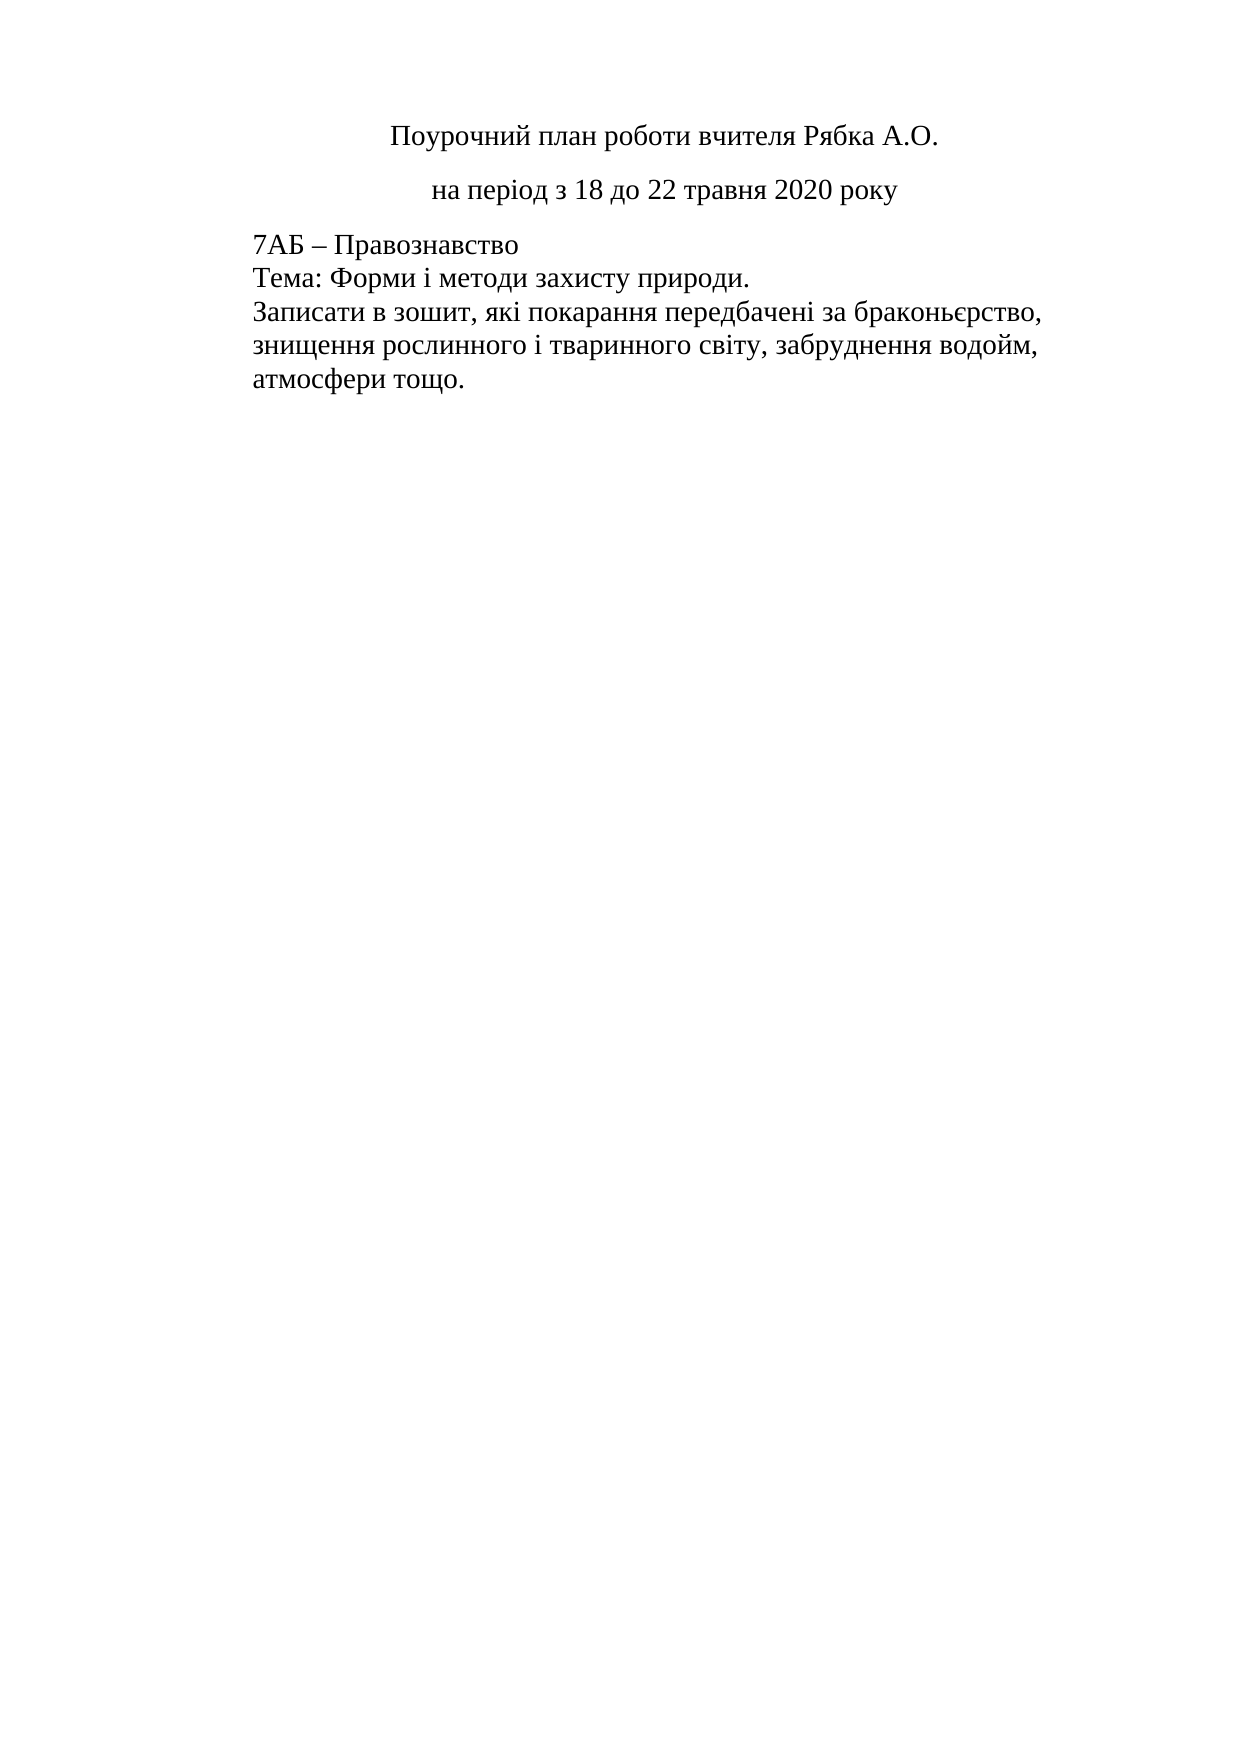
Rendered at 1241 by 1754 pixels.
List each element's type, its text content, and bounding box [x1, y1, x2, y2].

list 7АБ – Правознавство [252, 227, 1152, 260]
list Записати в зошит, які покарання передбачені за браконьєрство, знищення рослинного і тваринного світу, забруднення водойм, атмосфери тощо. [252, 294, 1152, 394]
text Поурочний план роботи вчителя Рябка А.О. [177, 118, 1152, 152]
list Тема: Форми і методи захисту природи. [252, 260, 1152, 294]
text на період з 18 до 22 травня 2020 року [177, 172, 1152, 206]
